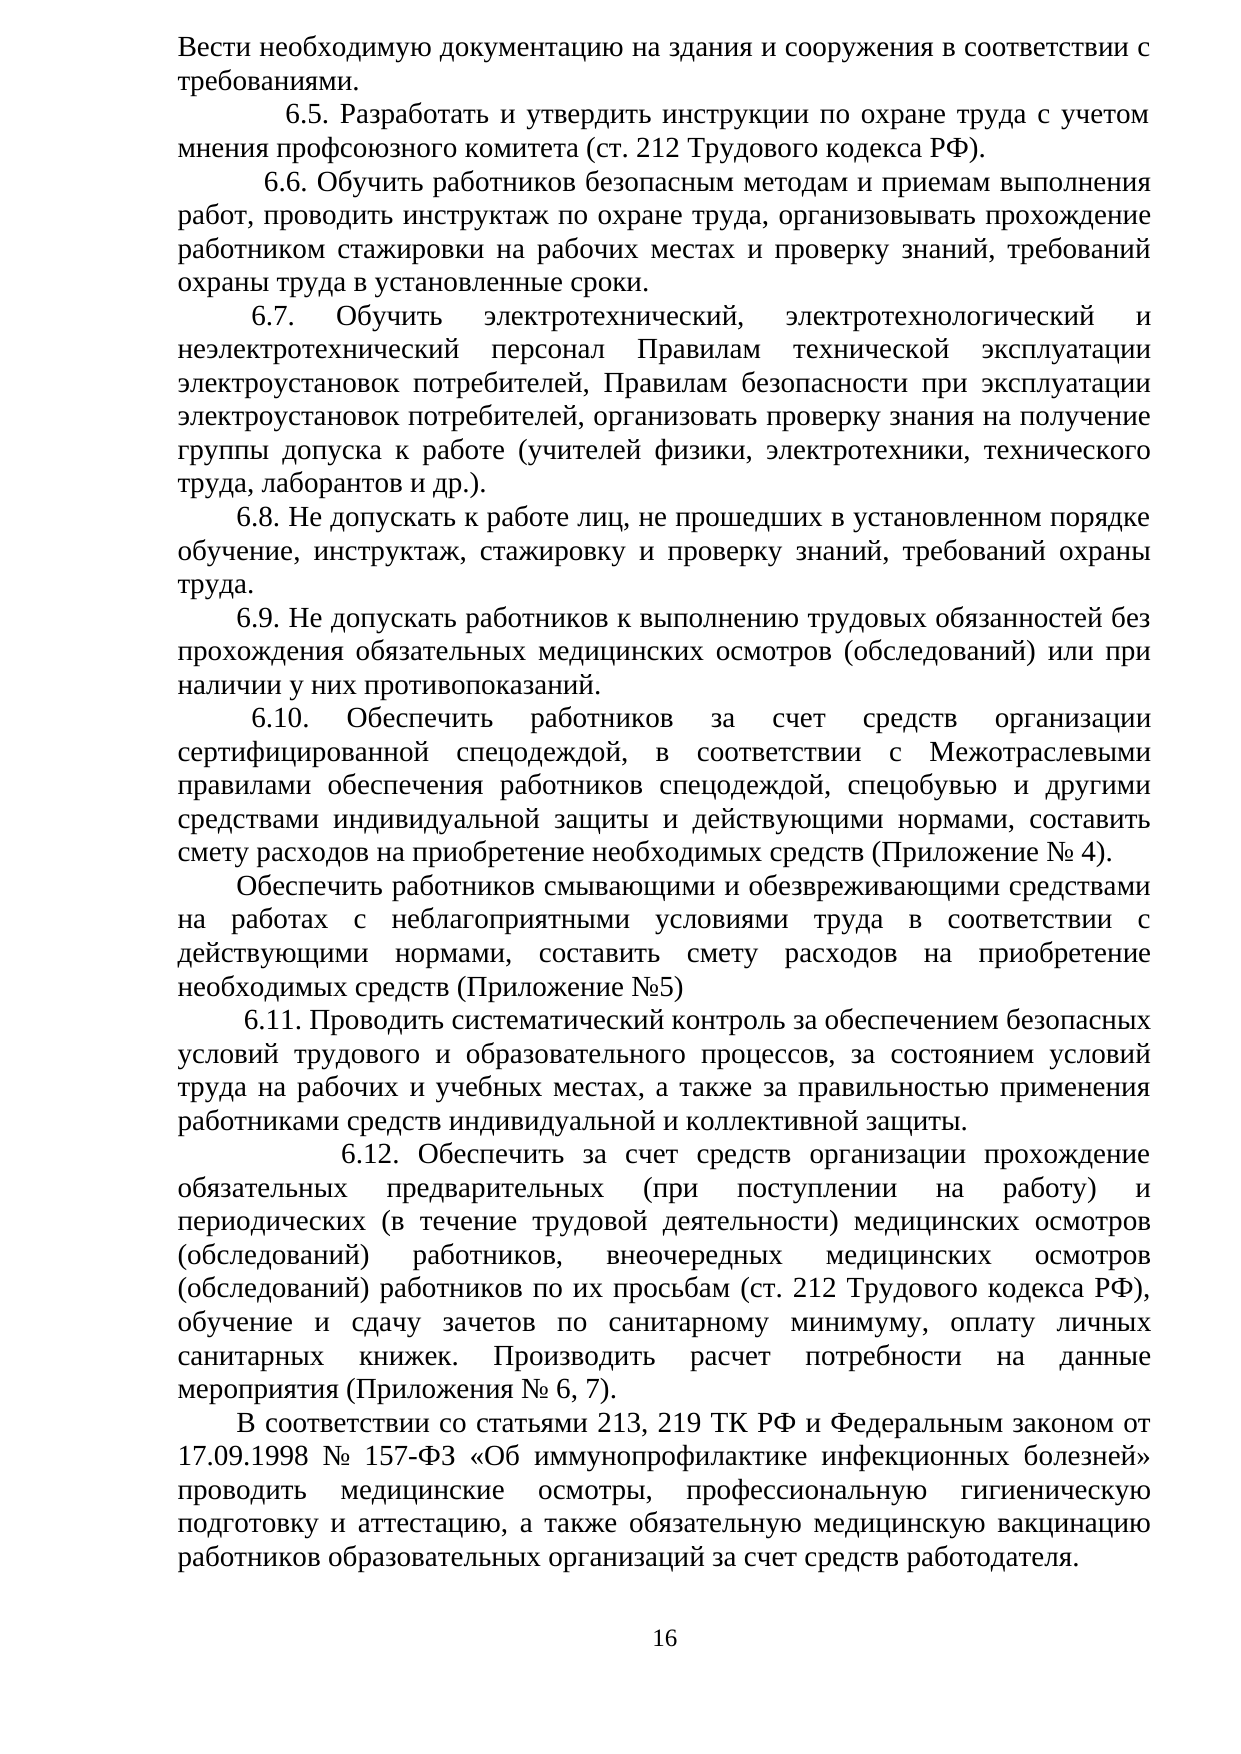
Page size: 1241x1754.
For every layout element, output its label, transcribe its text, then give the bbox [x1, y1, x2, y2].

text Обеспечить работников смывающими и обезвреживающими средствами на работах с неблагоприятными условиями труда в соответствии с действующими нормами, составить смету расходов на приобретение необходимых средств (Приложение №5) [177, 868, 1152, 1002]
text 6.5. Разработать и утвердить инструкции по охране труда с учетом мнения профсоюзного комитета (ст. 212 Трудового кодекса РФ). [177, 97, 1152, 164]
text 6.11. Проводить систематический контроль за обеспечением безопасных условий трудового и образовательного процессов, за состоянием условий труда на рабочих и учебных местах, а также за правильностью применения работниками средств индивидуальной и коллективной защиты. [177, 1002, 1152, 1136]
text 6.12. Обеспечить за счет средств организации прохождение обязательных предварительных (при поступлении на работу) и периодических (в течение трудовой деятельности) медицинских осмотров (обследований) работников, внеочередных медицинских осмотров (обследований) работников по их просьбам (ст. 212 Трудового кодекса РФ), обучение и сдачу зачетов по санитарному минимуму, оплату личных санитарных книжек. Производить расчет потребности на данные мероприятия (Приложения № 6, 7). [177, 1136, 1152, 1405]
text 6.8. Не допускать к работе лиц, не прошедших в установленном порядке обучение, инструктаж, стажировку и проверку знаний, требований охраны труда. [177, 499, 1152, 600]
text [177, 29, 1152, 97]
text 6.7. Обучить электротехнический, электротехнологический и неэлектротехнический персонал Правилам технической эксплуатации электроустановок потребителей, Правилам безопасности при эксплуатации электроустановок потребителей, организовать проверку знания на получение группы допуска к работе (учителей физики, электротехники, технического труда, лаборантов и др.). [177, 298, 1152, 499]
text 6.9. Не допускать работников к выполнению трудовых обязанностей без прохождения обязательных медицинских осмотров (обследований) или при наличии у них противопоказаний. [177, 600, 1152, 700]
text 6.6. Обучить работников безопасным методам и приемам выполнения работ, проводить инструктаж по охране труда, организовывать прохождение работником стажировки на рабочих местах и проверку знаний, требований охраны труда в установленные сроки. [177, 164, 1152, 298]
text В соответствии со статьями 213, 219 ТК РФ и Федеральным законом от 17.09.1998 № 157-ФЗ «Об иммунопрофилактике инфекционных болезней» проводить медицинские осмотры, профессиональную гигиеническую подготовку и аттестацию, а также обязательную медицинскую вакцинацию работников образовательных организаций за счет средств работодателя. [177, 1405, 1152, 1572]
text 6.10. Обеспечить работников за счет средств организации сертифицированной спецодеждой, в соответствии с Межотраслевыми правилами обеспечения работников спецодеждой, спецобувью и другими средствами индивидуальной защиты и действующими нормами, составить смету расходов на приобретение необходимых средств (Приложение № 4). [177, 700, 1152, 868]
